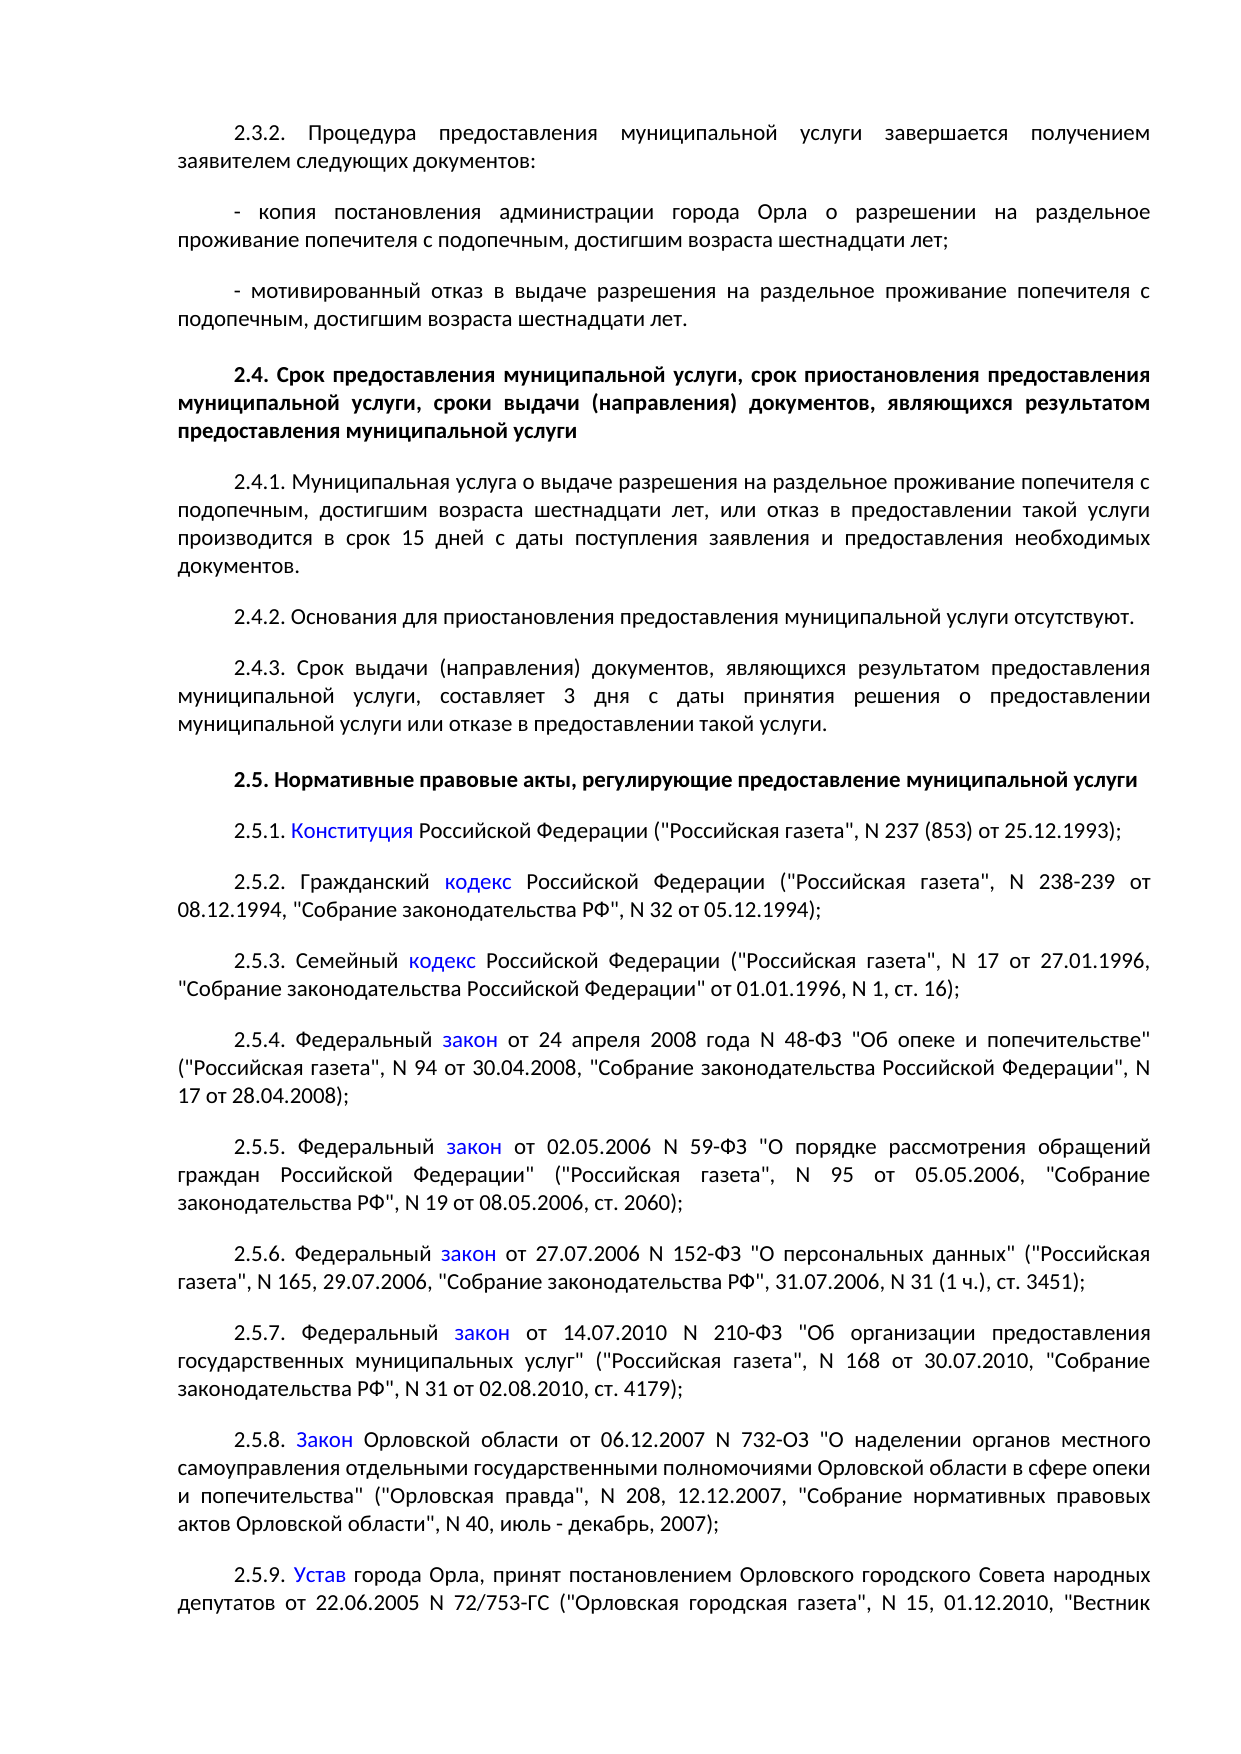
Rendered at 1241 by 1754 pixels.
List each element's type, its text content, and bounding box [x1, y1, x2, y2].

text 2.5.6. Федеральный закон от 27.07.2006 N 152-ФЗ "О персональных данных" ("Российская газета", N 165, 29.07.2006, "Собрание законодательства РФ", 31.07.2006, N 31 (1 ч.), ст. 3451); [177, 1239, 1152, 1295]
text 2.5.3. Семейный кодекс Российской Федерации ("Российская газета", N 17 от 27.01.1996, "Собрание законодательства Российской Федерации" от 01.01.1996, N 1, ст. 16); [177, 946, 1152, 1002]
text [177, 1560, 1152, 1616]
title 2.5. Нормативные правовые акты, регулирующие предоставление муниципальной услуги [177, 765, 1152, 793]
text - копия постановления администрации города Орла о разрешении на раздельное проживание попечителя с подопечным, достигшим возраста шестнадцати лет; [177, 197, 1152, 253]
text 2.5.8. Закон Орловской области от 06.12.2007 N 732-ОЗ "О наделении органов местного самоуправления отдельными государственными полномочиями Орловской области в сфере опеки и попечительства" ("Орловская правда", N 208, 12.12.2007, "Собрание нормативных правовых актов Орловской области", N 40, июль - декабрь, 2007); [177, 1425, 1152, 1537]
text 2.4.1. Муниципальная услуга о выдаче разрешения на раздельное проживание попечителя с подопечным, достигшим возраста шестнадцати лет, или отказ в предоставлении такой услуги производится в срок 15 дней с даты поступления заявления и предоставления необходимых документов. [177, 467, 1152, 579]
text 2.5.2. Гражданский кодекс Российской Федерации ("Российская газета", N 238-239 от 08.12.1994, "Собрание законодательства РФ", N 32 от 05.12.1994); [177, 867, 1152, 923]
text - мотивированный отказ в выдаче разрешения на раздельное проживание попечителя с подопечным, достигшим возраста шестнадцати лет. [177, 276, 1152, 332]
title 2.4. Срок предоставления муниципальной услуги, срок приостановления предоставления муниципальной услуги, сроки выдачи (направления) документов, являющихся результатом предоставления муниципальной услуги [177, 360, 1152, 444]
text 2.5.4. Федеральный закон от 24 апреля 2008 года N 48-ФЗ "Об опеке и попечительстве" ("Российская газета", N 94 от 30.04.2008, "Собрание законодательства Российской Федерации", N 17 от 28.04.2008); [177, 1025, 1152, 1109]
text 2.4.2. Основания для приостановления предоставления муниципальной услуги отсутствуют. [177, 602, 1152, 630]
text 2.5.5. Федеральный закон от 02.05.2006 N 59-ФЗ "О порядке рассмотрения обращений граждан Российской Федерации" ("Российская газета", N 95 от 05.05.2006, "Собрание законодательства РФ", N 19 от 08.05.2006, ст. 2060); [177, 1132, 1152, 1216]
text 2.3.2. Процедура предоставления муниципальной услуги завершается получением заявителем следующих документов: [177, 118, 1152, 174]
text 2.5.1. Конституция Российской Федерации ("Российская газета", N 237 (853) от 25.12.1993); [177, 816, 1152, 844]
text 2.5.7. Федеральный закон от 14.07.2010 N 210-ФЗ "Об организации предоставления государственных муниципальных услуг" ("Российская газета", N 168 от 30.07.2010, "Собрание законодательства РФ", N 31 от 02.08.2010, ст. 4179); [177, 1318, 1152, 1402]
text 2.4.3. Срок выдачи (направления) документов, являющихся результатом предоставления муниципальной услуги, составляет 3 дня с даты принятия решения о предоставлении муниципальной услуги или отказе в предоставлении такой услуги. [177, 653, 1152, 737]
